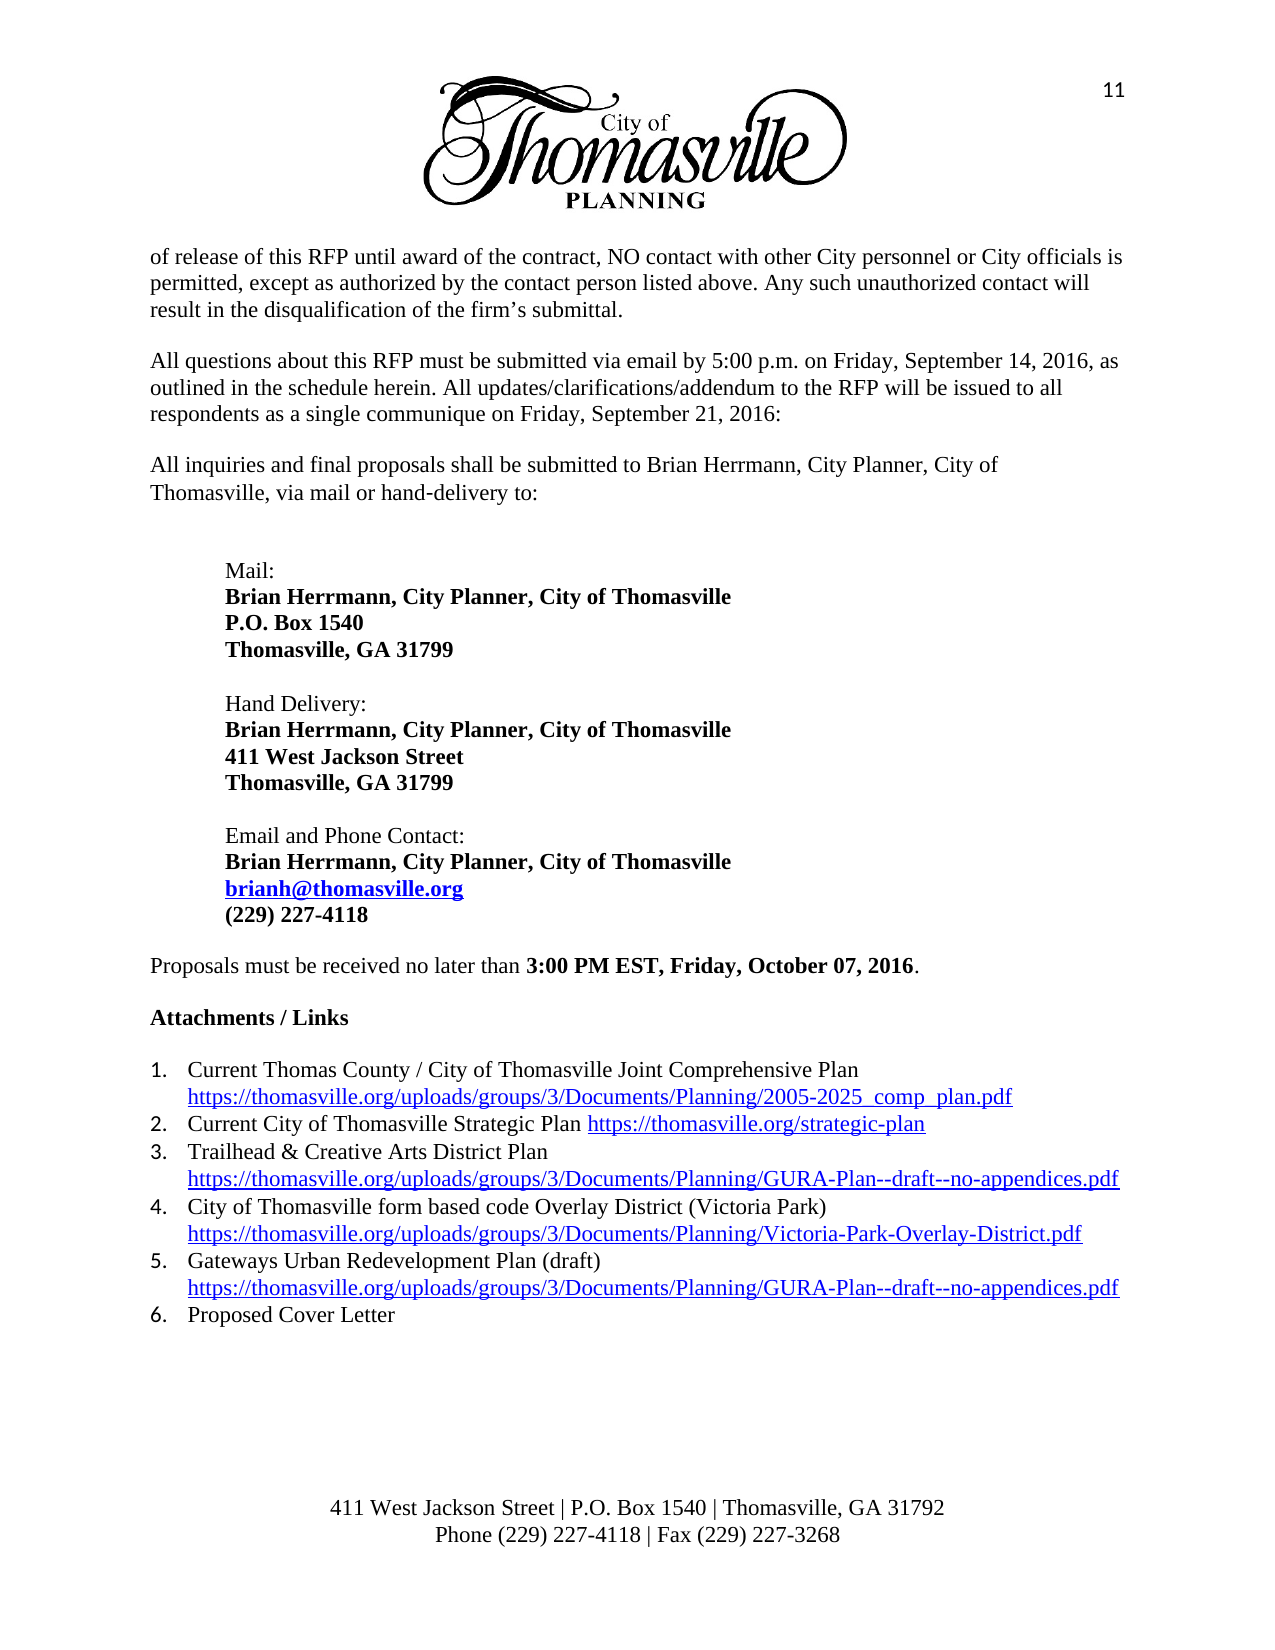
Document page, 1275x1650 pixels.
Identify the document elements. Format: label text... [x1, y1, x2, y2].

list Gateways Urban Redevelopment Plan (draft) https://thomasville.org/uploads/groups/3/Documents/Planning/GURA-Plan--draft--no-appendices.pdf [150, 1246, 1125, 1301]
list Proposed Cover Letter [150, 1301, 1125, 1328]
list Brian Herrmann, City Planner, City of Thomasville [225, 583, 1125, 609]
list Brian Herrmann, City Planner, City of Thomasville [225, 848, 1125, 874]
list Current City of Thomasville Strategic Plan https://thomasville.org/strategic-plan [150, 1109, 1125, 1137]
picture [423, 76, 847, 215]
list (229) 227-4118 [225, 901, 1125, 927]
list Trailhead & Creative Arts District Plan https://thomasville.org/uploads/groups/3/Documents/Planning/GURA-Plan--draft--no-appendices.pdf [150, 1137, 1125, 1192]
list Brian Herrmann, City Planner, City of Thomasville [225, 716, 1125, 743]
list Thomasville, GA 31799 [225, 636, 1125, 662]
list Thomasville, GA 31799 [225, 769, 1125, 796]
list Email and Phone Contact: [225, 822, 1125, 848]
list brianh@thomasville.org [225, 874, 1125, 901]
text All questions about this RFP must be submitted via email by 5:00 p.m. on Friday, September 14, 2016, as outlined in the schedule herein. All updates/clarifications/addendum to the RFP will be issued to all respondents as a single communique on Friday, September 21, 2016: [150, 347, 1125, 426]
text Attachments / Links [150, 1004, 1125, 1030]
list Mail: [225, 557, 1125, 583]
list Current Thomas County / City of Thomasville Joint Comprehensive Plan https://thomasville.org/uploads/groups/3/Documents/Planning/2005-2025_comp_plan.pdf [150, 1055, 1125, 1109]
list 411 West Jackson Street [225, 743, 1125, 769]
list City of Thomasville form based code Overlay District (Victoria Park) https://thomasville.org/uploads/groups/3/Documents/Planning/Victoria-Park-Overlay-District.pdf [150, 1192, 1125, 1246]
text Proposals must be received no later than 3:00 PM EST, Friday, October 07, 2016. [150, 952, 1125, 979]
text All inquiries and final proposals shall be submitted to Brian Herrmann, City Planner, City of Thomasville, via mail or hand‐delivery to: [150, 451, 1125, 505]
list P.O. Box 1540 [225, 609, 1125, 636]
list Hand Delivery: [225, 690, 1125, 716]
